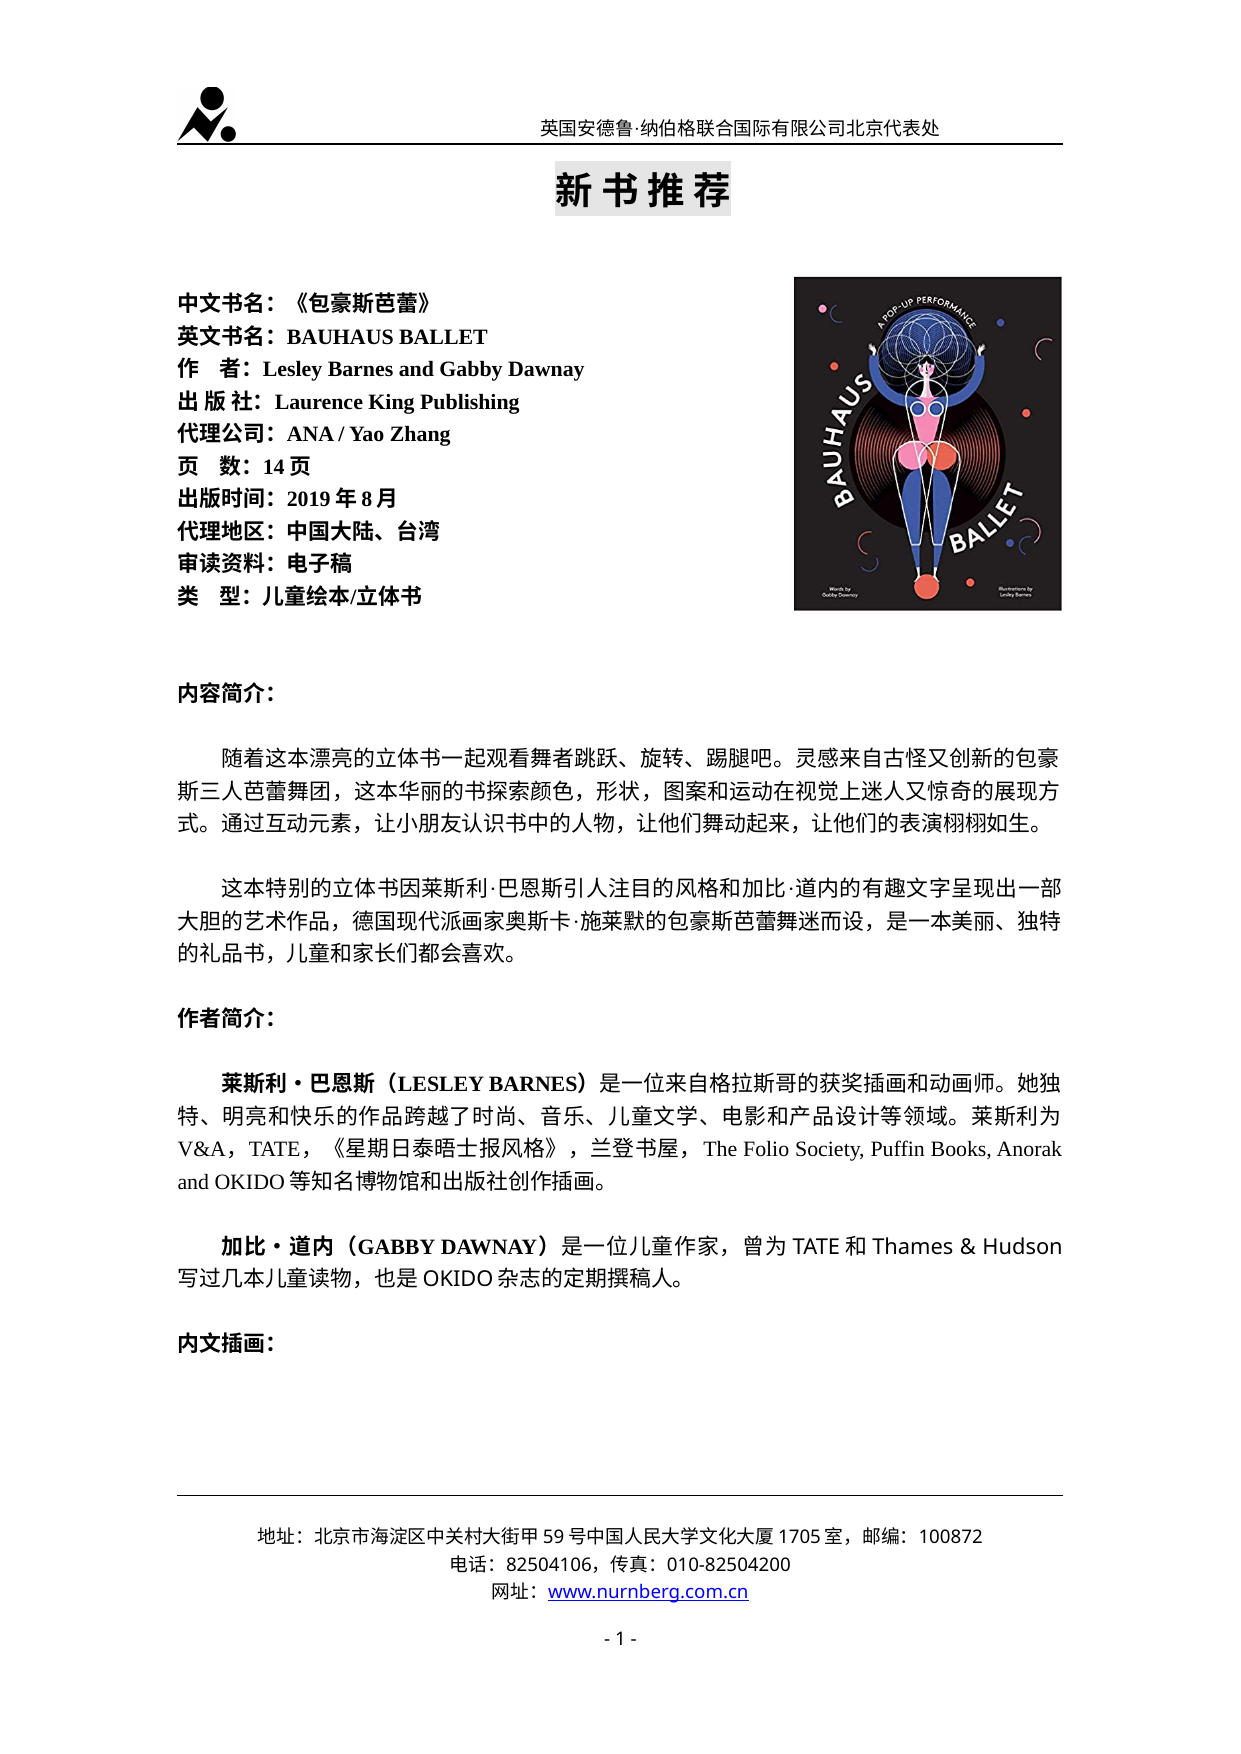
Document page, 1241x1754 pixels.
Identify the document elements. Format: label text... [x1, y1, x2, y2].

text 代理地区：中国大陆、台湾 [177, 513, 793, 546]
text 随着这本漂亮的立体书一起观看舞者跳跃、旋转、踢腿吧。灵感来自古怪又创新的包豪斯三人芭蕾舞团，这本华丽的书探索颜色，形状，图案和运动在视觉上迷人又惊奇的展现方式。通过互动元素，让小朋友认识书中的人物，让他们舞动起来，让他们的表演栩栩如生。 [177, 741, 1063, 838]
picture [793, 276, 1062, 611]
text 内文插画： [177, 1326, 1063, 1358]
picture [177, 87, 236, 142]
text 代理公司：ANA / Yao Zhang [177, 416, 793, 448]
text 审读资料：电子稿 [177, 546, 793, 578]
text 作 者：Lesley Barnes and Gabby Dawnay [177, 351, 793, 383]
text 出版时间：2019年8月 [177, 481, 793, 513]
text 内容简介： [177, 676, 1063, 708]
text 这本特别的立体书因莱斯利·巴恩斯引人注目的风格和加比·道内的有趣文字呈现出一部大胆的艺术作品，德国现代派画家奥斯卡·施莱默的包豪斯芭蕾舞迷而设，是一本美丽、独特的礼品书，儿童和家长们都会喜欢。 [177, 871, 1063, 968]
text 作者简介： [177, 1001, 1063, 1033]
text 莱斯利•巴恩斯（LESLEY BARNES）是一位来自格拉斯哥的获奖插画和动画师。她独特、明亮和快乐的作品跨越了时尚、音乐、儿童文学、电影和产品设计等领域。莱斯利为V&A，TATE，《星期日泰晤士报风格》，兰登书屋，The Folio Society, Puffin Books, Anorak and OKIDO等知名博物馆和出版社创作插画。 [177, 1066, 1063, 1196]
text 页 数：14页 [177, 448, 793, 481]
text 中文书名：《包豪斯芭蕾》 [177, 286, 793, 318]
text 加比•道内（GABBY DAWNAY）是一位儿童作家，曾为TATE和Thames & Hudson写过几本儿童读物，也是OKIDO杂志的定期撰稿人。 [177, 1228, 1063, 1293]
text 类 型：儿童绘本/立体书 [177, 578, 793, 611]
text 英文书名：BAUHAUS BALLET [177, 318, 793, 351]
text 新 书 推 荐 [177, 156, 1063, 221]
text 出 版 社：Laurence King Publishing [177, 383, 793, 416]
